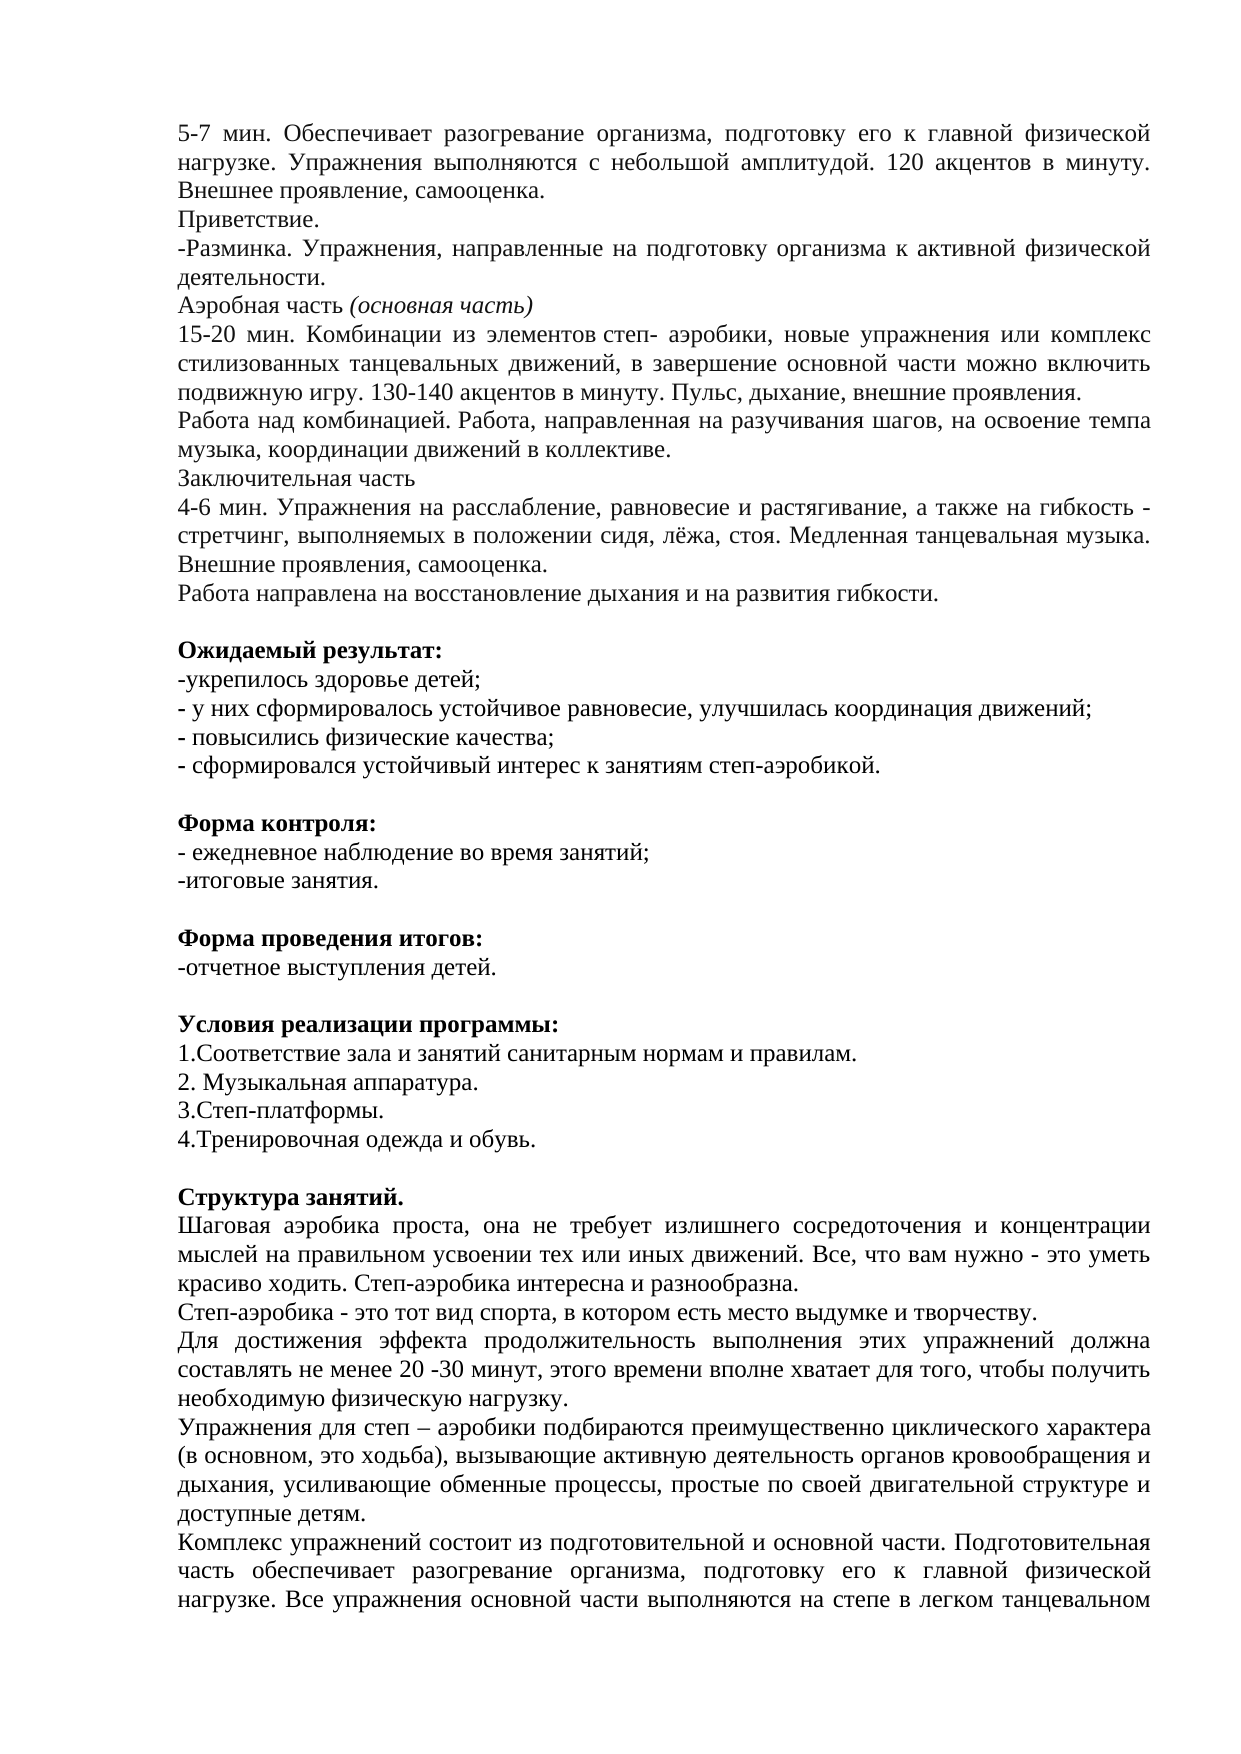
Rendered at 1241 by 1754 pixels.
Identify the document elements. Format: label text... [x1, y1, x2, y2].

text 3.Степ-платформы. [177, 1096, 1152, 1124]
text Форма проведения итогов: [177, 923, 1152, 952]
text Аэробная часть (основная часть) [177, 291, 1152, 319]
text 1.Соответствие зала и занятий санитарным нормам и правилам. [177, 1038, 1152, 1067]
text Форма контроля: [177, 808, 1152, 837]
text 5-7 мин. Обеспечивает разогревание организма, подготовку его к главной физической нагрузке. Упражнения выполняются с небольшой амплитудой. 120 акцентов в минуту. Внешнее проявление, самооценка. [177, 118, 1152, 204]
text 4-6 мин. Упражнения на расслабление, равновесие и растягивание, а также на гибкость - стретчинг, выполняемых в положении сидя, лёжа, стоя. Медленная танцевальная музыка. Внешние проявления, самооценка. [177, 492, 1152, 578]
text Степ-аэробика - это тот вид спорта, в котором есть место выдумке и творчеству. [177, 1297, 1152, 1326]
text - у них сформировалось устойчивое равновесие, улучшилась координация движений; [177, 693, 1152, 722]
text Упражнения для степ – аэробики подбираются преимущественно циклического характера (в основном, это ходьба), вызывающие активную деятельность органов кровообращения и дыхания, усиливающие обменные процессы, простые по своей двигательной структуре и доступные детям. [177, 1412, 1152, 1527]
text Заключительная часть [177, 463, 1152, 492]
text -укрепилось здоровье детей; [177, 664, 1152, 693]
text 15-20 мин. Комбинации из элементов степ- аэробики, новые упражнения или комплекс стилизованных танцевальных движений, в завершение основной части можно включить подвижную игру. 130-140 акцентов в минуту. Пульс, дыхание, внешние проявления. [177, 319, 1152, 406]
text Приветствие. [177, 204, 1152, 233]
text Структура занятий. [177, 1182, 1152, 1211]
text -итоговые занятия. [177, 866, 1152, 894]
text - повысились физические качества; [177, 722, 1152, 751]
text Ожидаемый результат: [177, 636, 1152, 664]
text 4.Тренировочная одежда и обувь. [177, 1124, 1152, 1153]
text Работа над комбинацией. Работа, направленная на разучивания шагов, на освоение темпа музыка, координации движений в коллективе. [177, 406, 1152, 463]
text -отчетное выступления детей. [177, 952, 1152, 981]
text - ежедневное наблюдение во время занятий; [177, 837, 1152, 866]
text - сформировался устойчивый интерес к занятиям степ-аэробикой. [177, 751, 1152, 779]
text Для достижения эффекта продолжительность выполнения этих упражнений должна составлять не менее 20 -30 минут, этого времени вполне хватает для того, чтобы получить необходимую физическую нагрузку. [177, 1326, 1152, 1412]
text -Разминка. Упражнения, направленные на подготовку организма к активной физической деятельности. [177, 233, 1152, 291]
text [177, 1527, 1152, 1613]
text Работа направлена на восстановление дыхания и на развития гибкости. [177, 578, 1152, 607]
text Шаговая аэробика проста, она не требует излишнего сосредоточения и концентрации мыслей на правильном усвоении тех или иных движений. Все, что вам нужно - это уметь красиво ходить. Степ-аэробика интересна и разнообразна. [177, 1211, 1152, 1297]
text 2. Музыкальная аппаратура. [177, 1067, 1152, 1096]
text Условия реализации программы: [177, 1009, 1152, 1038]
